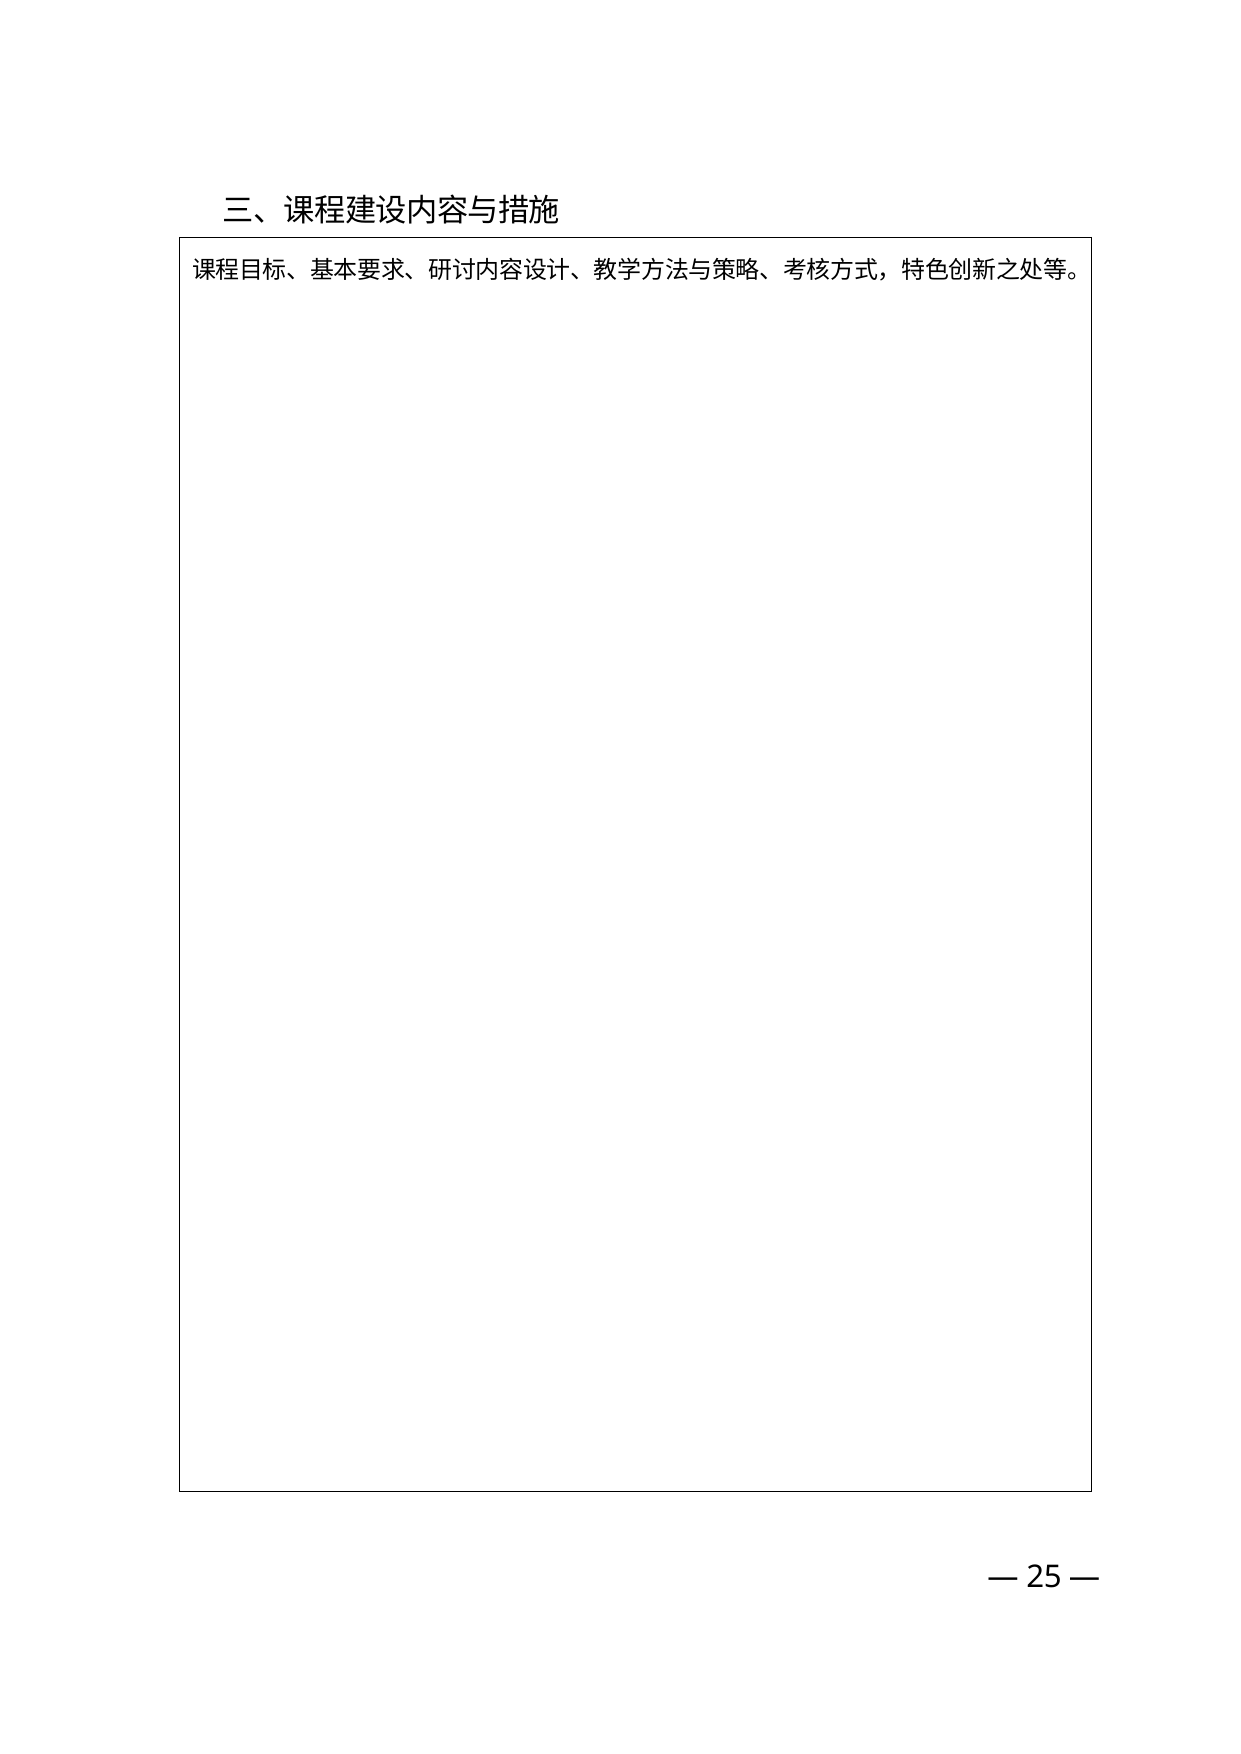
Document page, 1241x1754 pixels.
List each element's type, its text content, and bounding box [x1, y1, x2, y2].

table_header 课程目标、基本要求、研讨内容设计、教学方法与策略、考核方式，特色创新之处等。 [180, 238, 1091, 1491]
text 三、课程建设内容与措施 [222, 186, 1100, 230]
